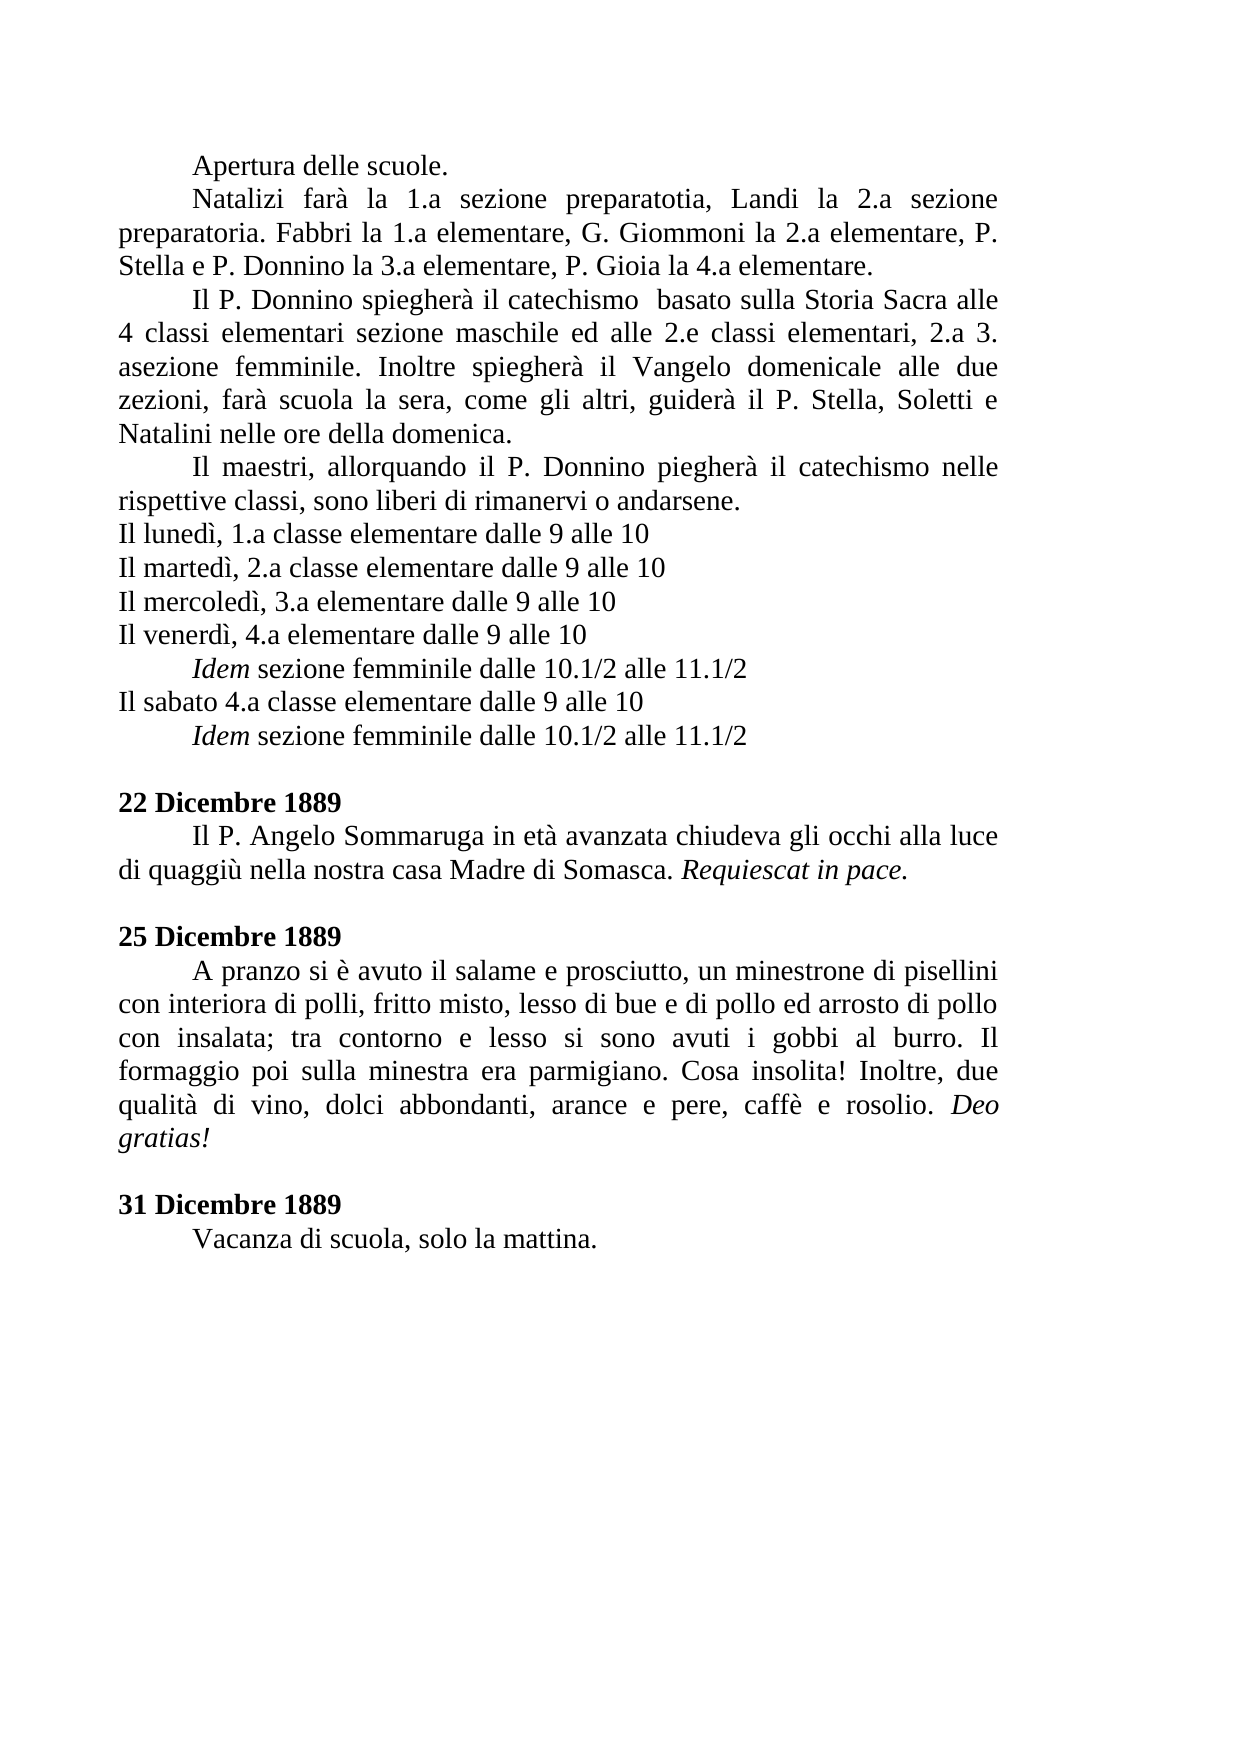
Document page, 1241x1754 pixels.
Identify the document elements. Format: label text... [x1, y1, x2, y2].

text Il sabato 4.a classe elementare dalle 9 alle 10 [118, 684, 999, 718]
text Il P. Angelo Sommaruga in età avanzata chiudeva gli occhi alla luce di quaggiù nella nostra casa Madre di Somasca. Requiescat in pace. [118, 818, 999, 886]
text Il mercoledì, 3.a elementare dalle 9 alle 10 [118, 584, 999, 617]
text Apertura delle scuole. [118, 148, 999, 181]
text A pranzo si è avuto il salame e prosciutto, un minestrone di pisellini con interiora di polli, fritto misto, lesso di bue e di pollo ed arrosto di pollo con insalata; tra contorno e lesso si sono avuti i gobbi al burro. Il formaggio poi sulla minestra era parmigiano. Cosa insolita! Inoltre, due qualità di vino, dolci abbondanti, arance e pere, caffè e rosolio. Deo gratias! [118, 953, 999, 1154]
text Il venerdì, 4.a elementare dalle 9 alle 10 [118, 617, 999, 651]
text 31 Dicembre 1889 [118, 1187, 999, 1221]
text Il maestri, allorquando il P. Donnino piegherà il catechismo nelle rispettive classi, sono liberi di rimanervi o andarsene. [118, 449, 999, 517]
text Natalizi farà la 1.a sezione preparatotia, Landi la 2.a sezione preparatoria. Fabbri la 1.a elementare, G. Giommoni la 2.a elementare, P. Stella e P. Donnino la 3.a elementare, P. Gioia la 4.a elementare. [118, 181, 999, 282]
text Idem sezione femminile dalle 10.1/2 alle 11.1/2 [118, 651, 999, 684]
text Il martedì, 2.a classe elementare dalle 9 alle 10 [118, 550, 999, 584]
text Vacanza di scuola, solo la mattina. [118, 1221, 999, 1254]
text Il lunedì, 1.a classe elementare dalle 9 alle 10 [118, 517, 999, 550]
text Idem sezione femminile dalle 10.1/2 alle 11.1/2 [118, 718, 999, 751]
text Il P. Donnino spiegherà il catechismo basato sulla Storia Sacra alle 4 classi elementari sezione maschile ed alle 2.e classi elementari, 2.a 3. asezione femminile. Inoltre spiegherà il Vangelo domenicale alle due zezioni, farà scuola la sera, come gli altri, guiderà il P. Stella, Soletti e Natalini nelle ore della domenica. [118, 282, 999, 449]
text 25 Dicembre 1889 [118, 919, 999, 953]
text 22 Dicembre 1889 [118, 785, 999, 818]
